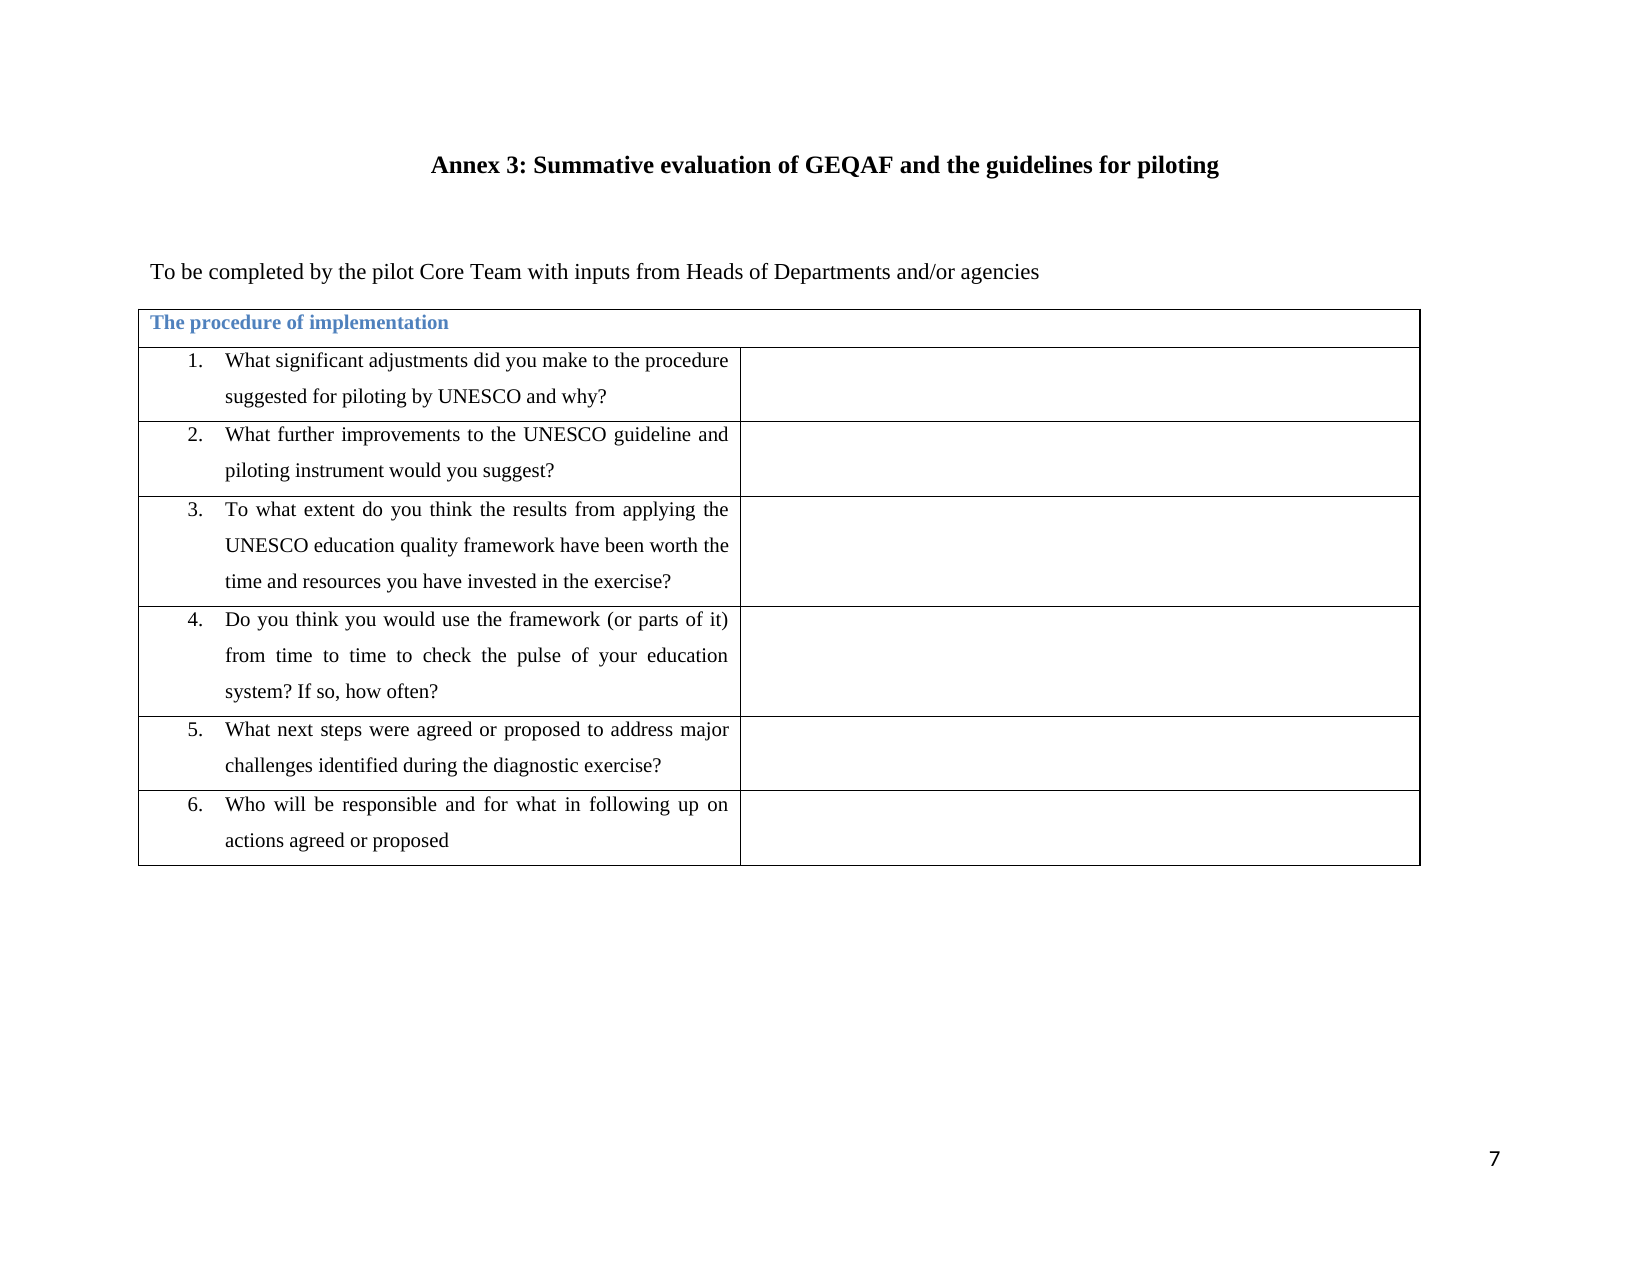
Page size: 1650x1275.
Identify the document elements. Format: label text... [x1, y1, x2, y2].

table_cell [741, 422, 1419, 496]
table_cell Who will be responsible and for what in following up on actions agreed or proposed [139, 791, 740, 865]
table_cell What significant adjustments did you make to the procedure suggested for piloting by UNESCO and why? [139, 348, 740, 421]
table_cell What next steps were agreed or proposed to address major challenges identified during the diagnostic exercise? [139, 717, 740, 790]
table_cell To what extent do you think the results from applying the UNESCO education quality framework have been worth the time and resources you have invested in the exercise? [139, 497, 740, 606]
table_cell [741, 717, 1419, 790]
text Annex 3: Summative evaluation of GEQAF and the guidelines for piloting [150, 150, 1500, 179]
table_cell [741, 791, 1419, 865]
table_cell [741, 607, 1419, 716]
text To be completed by the pilot Core Team with inputs from Heads of Departments and/or agencies [150, 258, 1500, 284]
table_header The procedure of implementation [139, 310, 1419, 347]
table_cell What further improvements to the UNESCO guideline and piloting instrument would you suggest? [139, 422, 740, 496]
table_cell Do you think you would use the framework (or parts of it) from time to time to check the pulse of your education system? If so, how often? [139, 607, 740, 716]
table_cell [741, 348, 1419, 421]
table_cell [741, 497, 1419, 606]
